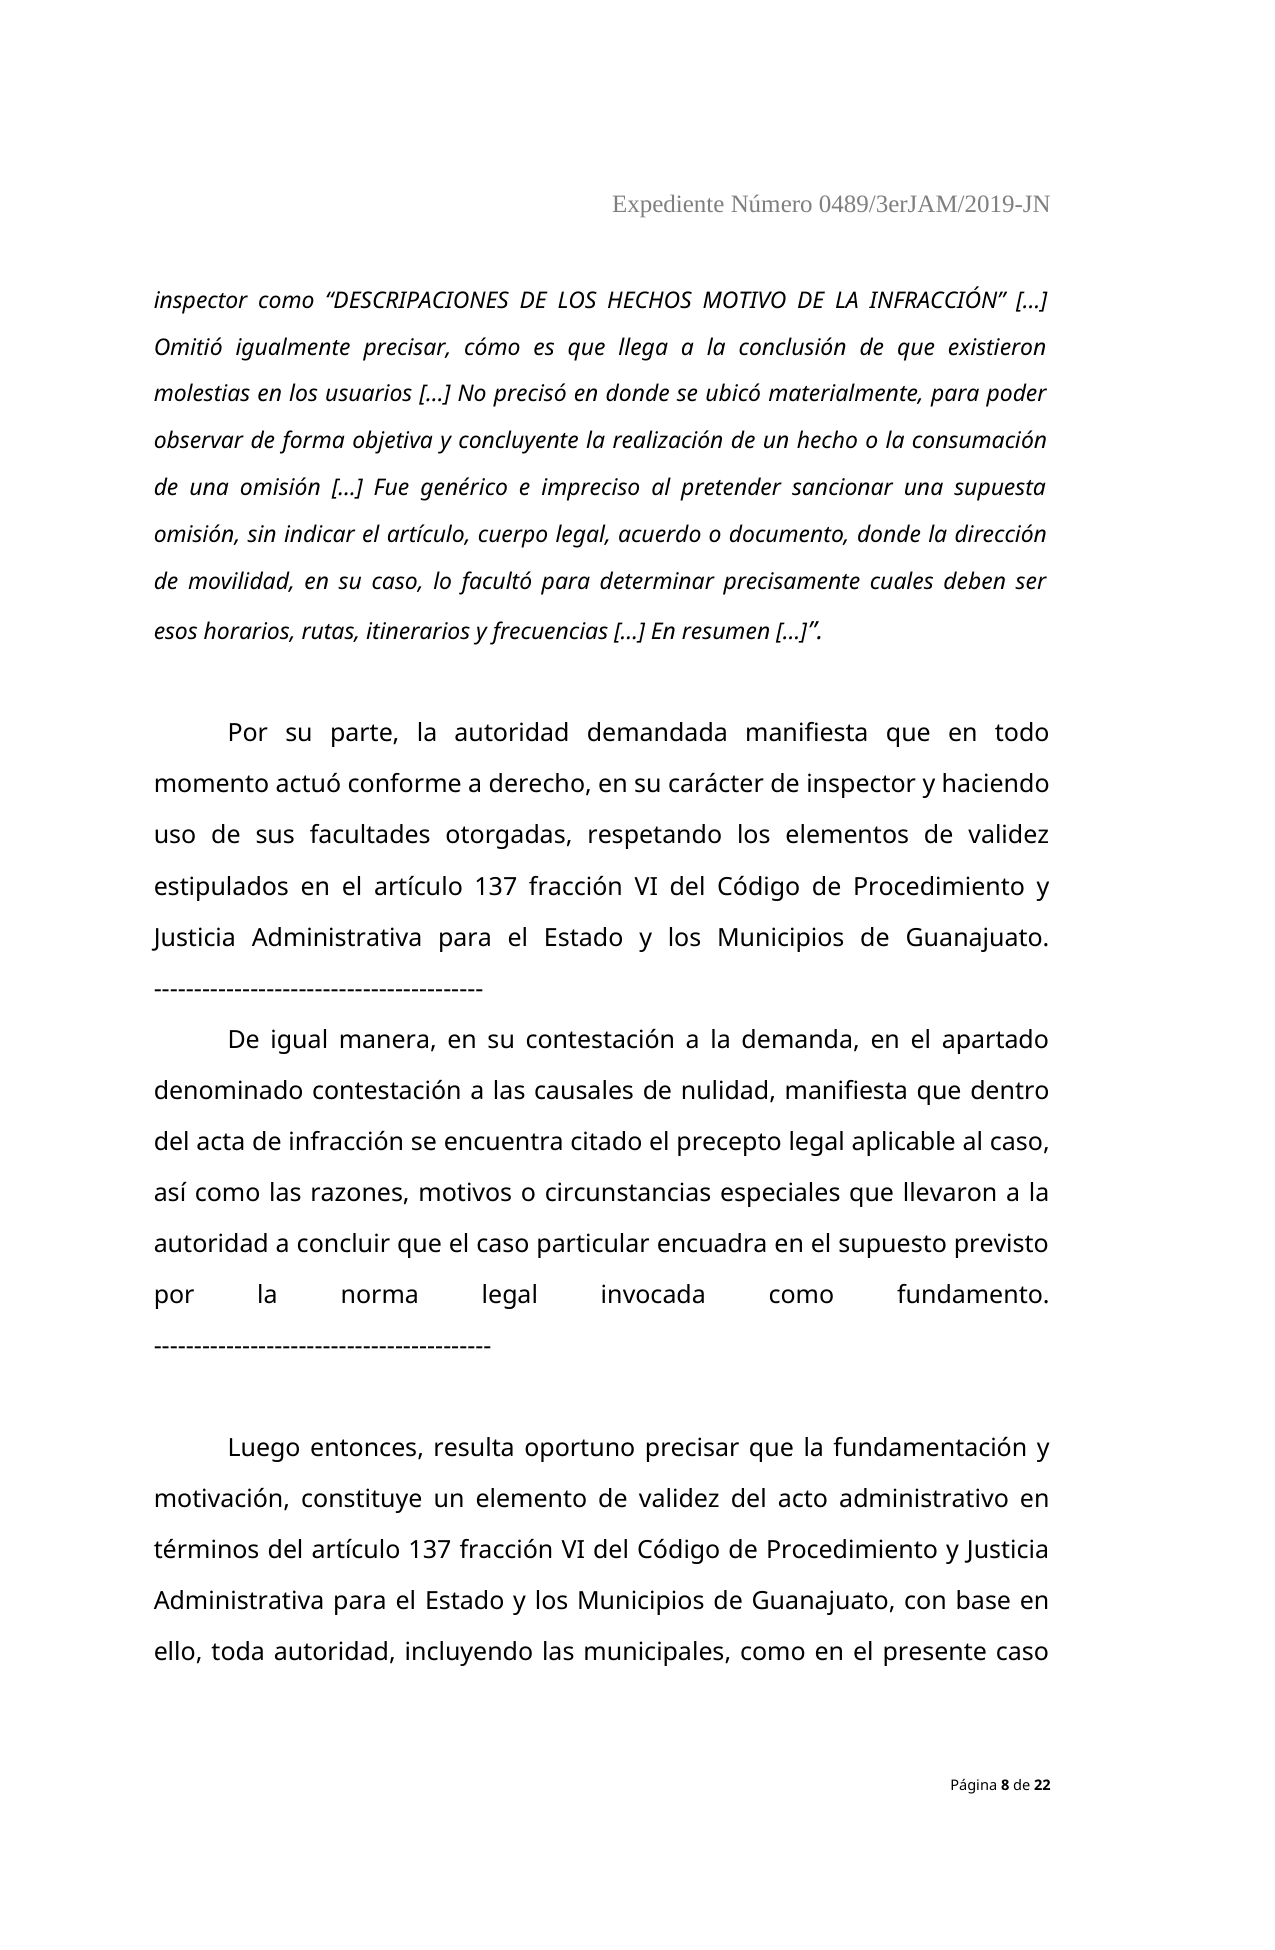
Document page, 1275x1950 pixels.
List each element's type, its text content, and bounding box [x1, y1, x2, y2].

text De igual manera, en su contestación a la demanda, en el apartado denominado contestación a las causales de nulidad, manifiesta que dentro del acta de infracción se encuentra citado el precepto legal aplicable al caso, así como las razones, motivos o circunstancias especiales que llevaron a la autoridad a concluir que el caso particular encuadra en el supuesto previsto por la norma legal invocada como fundamento. ------------------------------------------ [153, 1021, 1051, 1362]
text Por su parte, la autoridad demandada manifiesta que en todo momento actuó conforme a derecho, en su carácter de inspector y haciendo uso de sus facultades otorgadas, respetando los elementos de validez estipulados en el artículo 137 fracción VI del Código de Procedimiento y Justicia Administrativa para el Estado y los Municipios de Guanajuato. ----------------------------------------- [153, 715, 1051, 1004]
